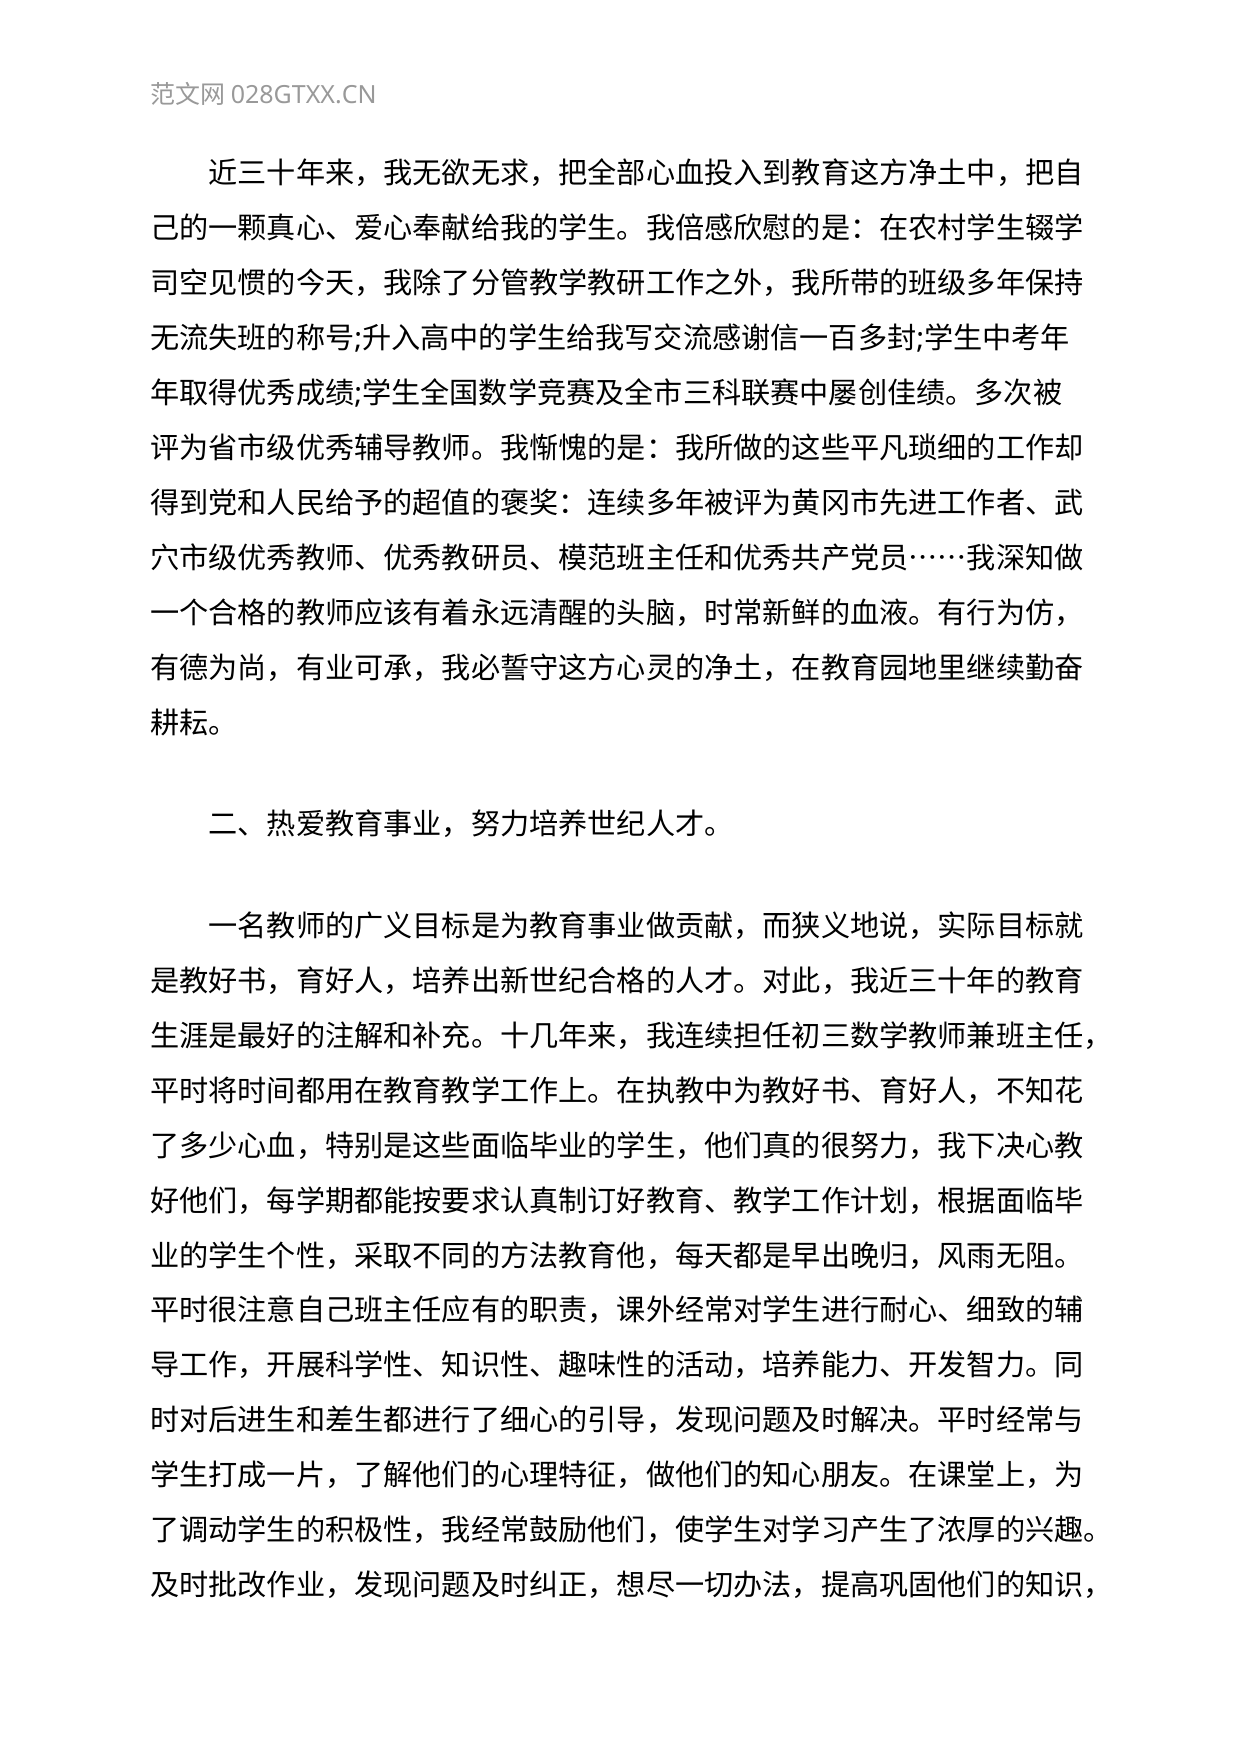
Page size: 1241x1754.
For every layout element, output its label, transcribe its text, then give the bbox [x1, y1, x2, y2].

text 二、热爱教育事业，努力培养世纪人才。 [150, 801, 1090, 843]
text 近三十年来，我无欲无求，把全部心血投入到教育这方净土中，把自己的一颗真心、爱心奉献给我的学生。我倍感欣慰的是：在农村学生辍学司空见惯的今天，我除了分管教学教研工作之外，我所带的班级多年保持无流失班的称号;升入高中的学生给我写交流感谢信一百多封;学生中考年年取得优秀成绩;学生全国数学竞赛及全市三科联赛中屡创佳绩。多次被评为省市级优秀辅导教师。我惭愧的是：我所做的这些平凡琐细的工作却得到党和人民给予的超值的褒奖：连续多年被评为黄冈市先进工作者、武穴市级优秀教师、优秀教研员、模范班主任和优秀共产党员……我深知做一个合格的教师应该有着永远清醒的头脑，时常新鲜的血液。有行为仿，有德为尚，有业可承，我必誓守这方心灵的净土，在教育园地里继续勤奋耕耘。 [150, 150, 1090, 741]
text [150, 903, 1090, 1604]
